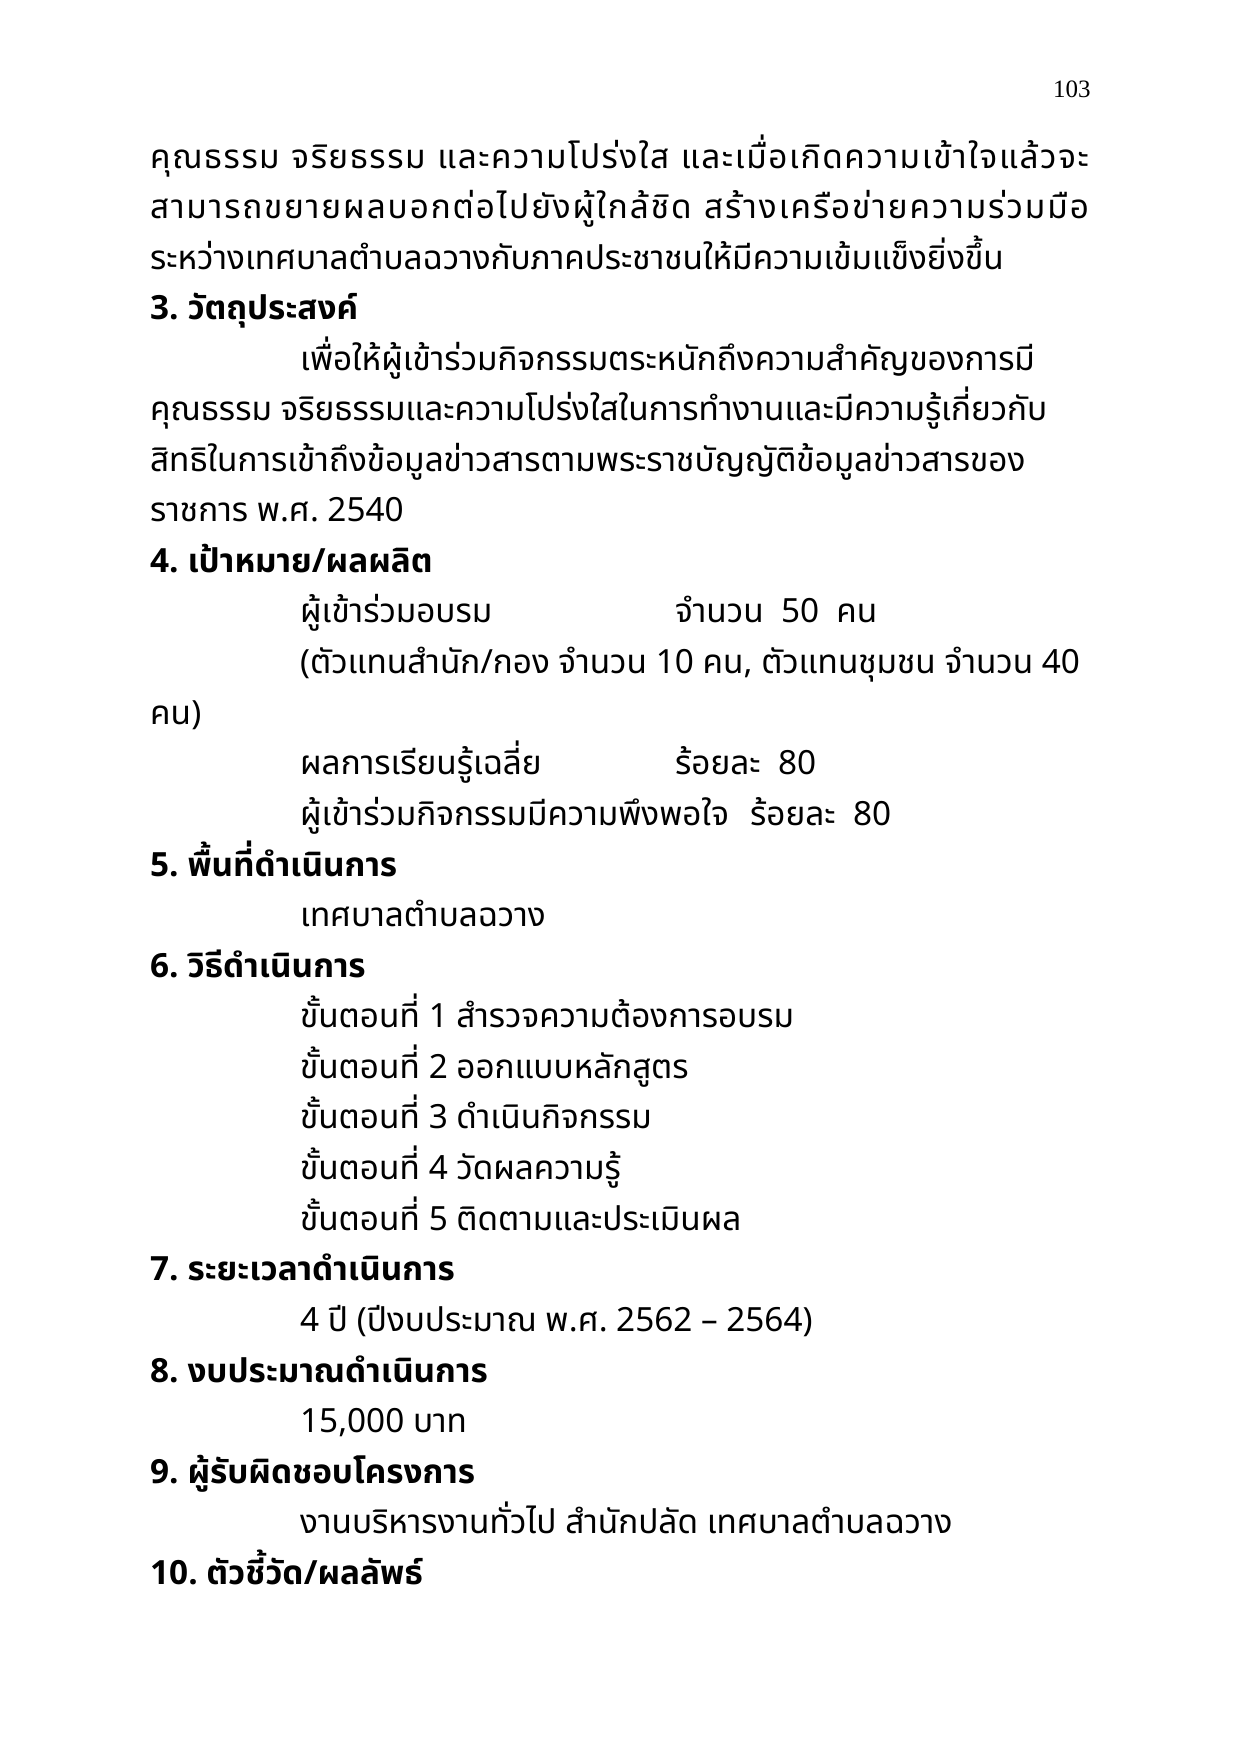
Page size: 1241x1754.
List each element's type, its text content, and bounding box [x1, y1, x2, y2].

text ขั้นตอนที่ 2 ออกแบบหลักสูตร [150, 1043, 1090, 1093]
text ขั้นตอนที่ 3 ดำเนินกิจกรรม [150, 1093, 1090, 1144]
text 4 ปี (ปีงบประมาณ พ.ศ. 2562 – 2564) [150, 1296, 1090, 1346]
text 9. ผู้รับผิดชอบโครงการ [150, 1448, 1090, 1498]
text ผู้เข้าร่วมกิจกรรมมีความพึงพอใจ ร้อยละ 80 [150, 790, 1090, 840]
text เพื่อให้ผู้เข้าร่วมกิจกรรมตระหนักถึงความสำคัญของการมีคุณธรรม จริยธรรมและความโปร่งใสในการทำงานและมีความรู้เกี่ยวกับสิทธิในการเข้าถึงข้อมูลข่าวสารตามพระราชบัญญัติข้อมูลข่าวสารของราชการ พ.ศ. 2540 [150, 335, 1090, 537]
text 10. ตัวชี้วัด/ผลลัพธ์ [150, 1549, 1090, 1599]
text 4. เป้าหมาย/ผลผลิต [150, 537, 1090, 587]
text 6. วิธีดำเนินการ [150, 941, 1090, 992]
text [150, 133, 1090, 284]
text เทศบาลตำบลฉวาง [150, 891, 1090, 941]
text ขั้นตอนที่ 1 สำรวจความต้องการอบรม [150, 992, 1090, 1043]
text ผู้เข้าร่วมอบรม จำนวน 50 คน [150, 587, 1090, 638]
text 7. ระยะเวลาดำเนินการ [150, 1245, 1090, 1296]
text 15,000 บาท [150, 1397, 1090, 1448]
text 3. วัตถุประสงค์ [150, 284, 1090, 335]
text (ตัวแทนสำนัก/กอง จำนวน 10 คน, ตัวแทนชุมชน จำนวน 40 คน) [150, 638, 1090, 739]
text 5. พื้นที่ดำเนินการ [150, 840, 1090, 891]
text 8. งบประมาณดำเนินการ [150, 1346, 1090, 1397]
text ผลการเรียนรู้เฉลี่ย ร้อยละ 80 [150, 739, 1090, 790]
text งานบริหารงานทั่วไป สำนักปลัด เทศบาลตำบลฉวาง [150, 1498, 1090, 1549]
text ขั้นตอนที่ 5 ติดตามและประเมินผล [150, 1194, 1090, 1245]
text ขั้นตอนที่ 4 วัดผลความรู้ [150, 1144, 1090, 1194]
